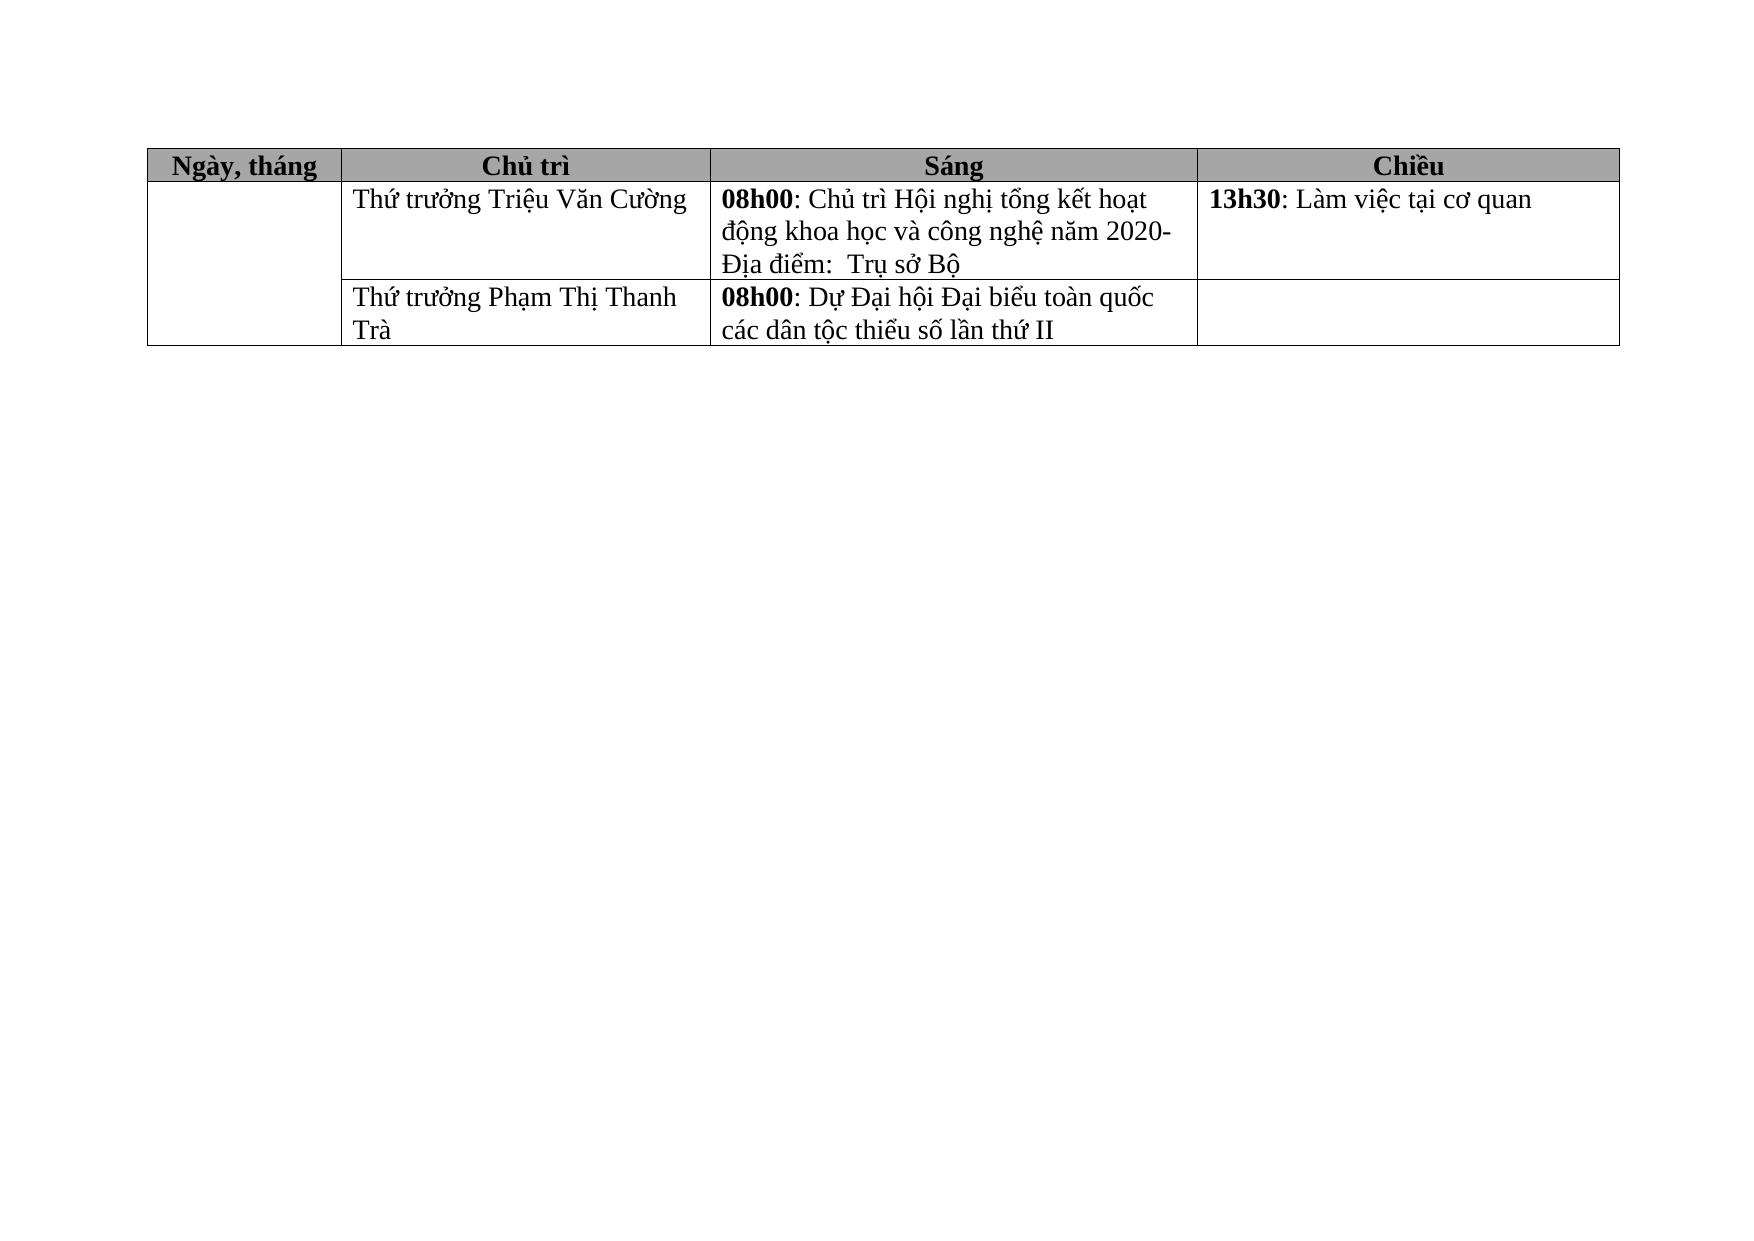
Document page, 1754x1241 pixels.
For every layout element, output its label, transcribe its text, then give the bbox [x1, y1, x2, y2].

table_cell [1198, 280, 1619, 345]
table_cell 08h00: Chủ trì Hội nghị tổng kết hoạt động khoa học và công nghệ năm 2020- Địa điểm: Trụ sở Bộ [711, 182, 1197, 279]
table_cell Thứ trưởng Phạm Thị Thanh Trà [342, 280, 710, 345]
table_header Chủ trì [342, 149, 710, 181]
table_header Chiều [1198, 149, 1619, 181]
table_header Sáng [711, 149, 1197, 181]
table_cell 08h00: Dự Đại hội Đại biểu toàn quốc các dân tộc thiểu số lần thứ II [711, 280, 1197, 345]
table_cell Thứ trưởng Triệu Văn Cường [342, 182, 710, 279]
table_header Ngày, tháng [148, 149, 341, 181]
table_cell 13h30: Làm việc tại cơ quan [1198, 182, 1619, 279]
